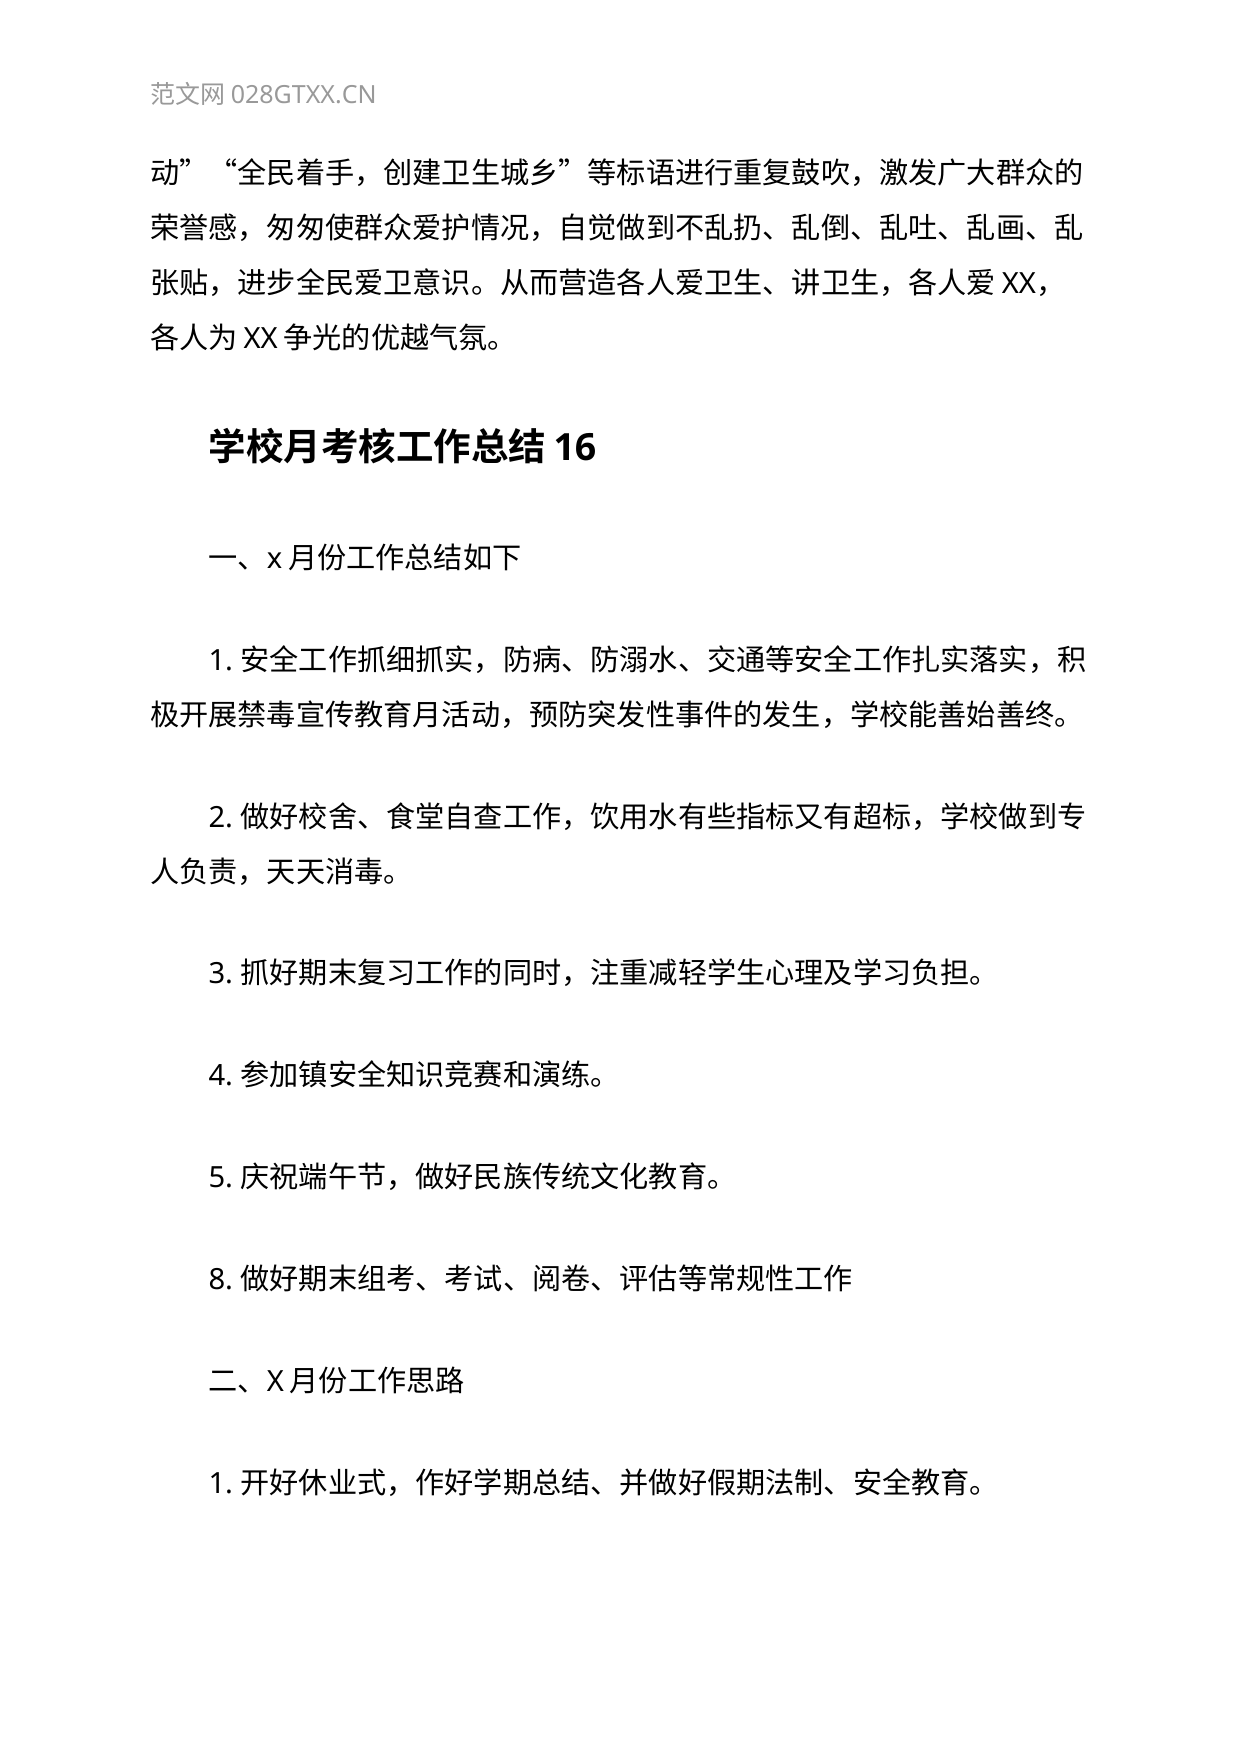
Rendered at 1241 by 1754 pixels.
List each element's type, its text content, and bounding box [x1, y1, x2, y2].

text 学校月考核工作总结16 [150, 417, 1090, 471]
text 4. 参加镇安全知识竞赛和演练。 [150, 1052, 1090, 1094]
text 1. 安全工作抓细抓实，防病、防溺水、交通等安全工作扎实落实，积极开展禁毒宣传教育月活动，预防突发性事件的发生，学校能善始善终。 [150, 636, 1090, 734]
text 1. 开好休业式，作好学期总结、并做好假期法制、安全教育。 [150, 1460, 1090, 1502]
text 8. 做好期末组考、考试、阅卷、评估等常规性工作 [150, 1256, 1090, 1298]
text 3. 抓好期末复习工作的同时，注重减轻学生心理及学习负担。 [150, 950, 1090, 992]
text 2. 做好校舍、食堂自查工作，饮用水有些指标又有超标，学校做到专人负责，天天消毒。 [150, 793, 1090, 890]
text 一、x月份工作总结如下 [150, 534, 1090, 577]
text 5. 庆祝端午节，做好民族传统文化教育。 [150, 1154, 1090, 1196]
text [150, 150, 1090, 357]
text 二、X月份工作思路 [150, 1358, 1090, 1400]
